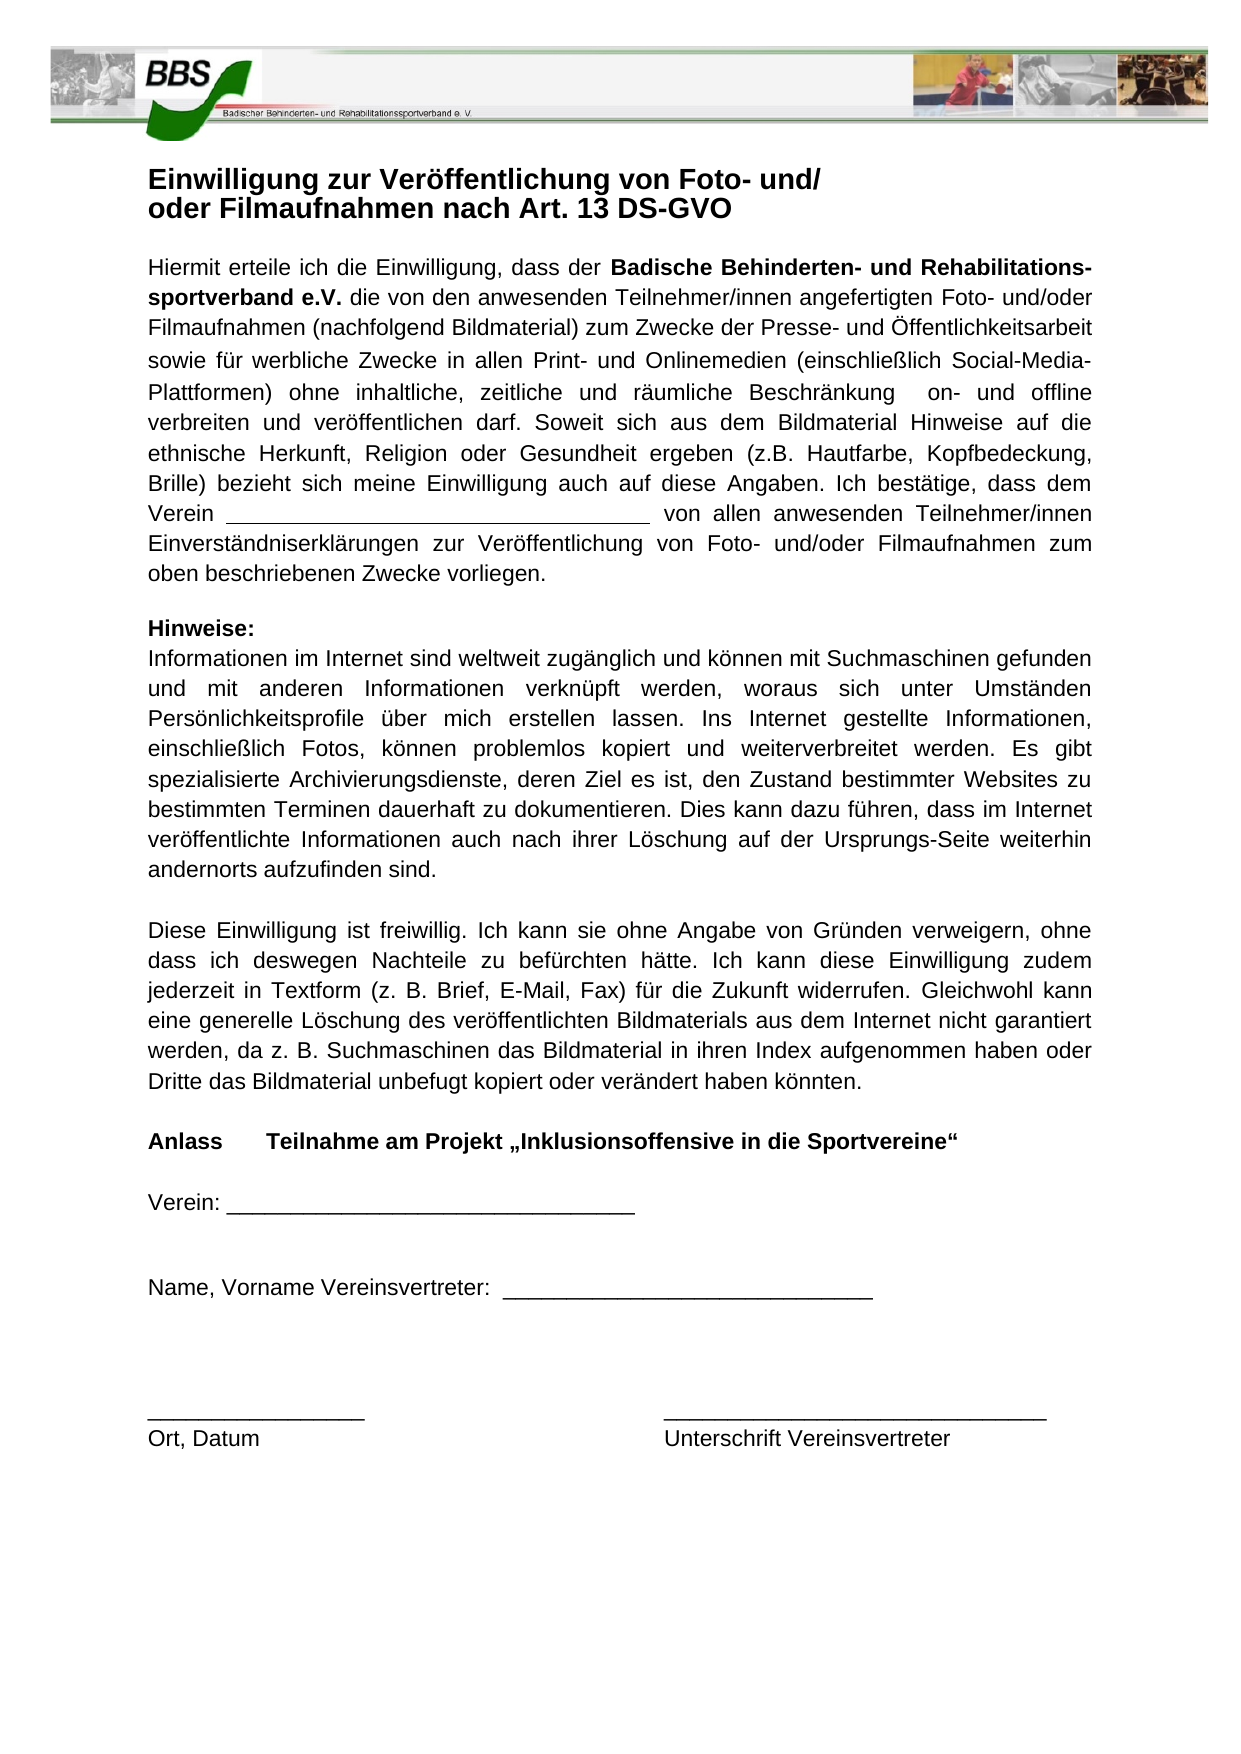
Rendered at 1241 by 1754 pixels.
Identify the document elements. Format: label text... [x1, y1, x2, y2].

text Hinweise: [148, 614, 1093, 641]
text oder Filmaufnahmen nach Art. 13 DS-GVO [148, 195, 1093, 224]
picture [48, 46, 1207, 140]
text _________________ ______________________________ Ort, Datum Unterschrift Vereinsvertreter [148, 1395, 1093, 1451]
text Anlass Teilnahme am Projekt „Inklusionsoffensive in die Sportvereine“ [148, 1128, 1093, 1154]
text Name, Vorname Vereinsvertreter: _____________________________ [148, 1274, 1093, 1300]
text Verein: ________________________________ [148, 1188, 1093, 1215]
text Informationen im Internet sind weltweit zugänglich und können mit Suchmaschinen gefunden und mit anderen Informationen verknüpft werden, woraus sich unter Umständen Persönlichkeitsprofile über mich erstellen lassen. Ins Internet gestellte Informationen, einschließlich Fotos, können problemlos kopiert und weiterverbreitet werden. Es gibt spezialisierte Archivierungsdienste, deren Ziel es ist, den Zustand bestimmter Websites zu bestimmten Terminen dauerhaft zu dokumentieren. Dies kann dazu führen, dass im Internet veröffentlichte Informationen auch nach ihrer Löschung auf der Ursprungs-Seite weiterhin andernorts aufzufinden sind. [148, 645, 1093, 882]
text Einwilligung zur Veröffentlichung von Foto- und/ [148, 166, 1093, 195]
text Diese Einwilligung ist freiwillig. Ich kann sie ohne Angabe von Gründen verweigern, ohne dass ich deswegen Nachteile zu befürchten hätte. Ich kann diese Einwilligung zudem jederzeit in Textform (z. B. Brief, E-Mail, Fax) für die Zukunft widerrufen. Gleichwohl kann eine generelle Löschung des veröffentlichten Bildmaterials aus dem Internet nicht garantiert werden, da z. B. Suchmaschinen das Bildmaterial in ihren Index aufgenommen haben oder Dritte das Bildmaterial unbefugt kopiert oder verändert haben könnten. [148, 917, 1093, 1094]
text Hiermit erteile ich die Einwilligung, dass der Badische Behinderten- und Rehabilitations-sportverband e.V. die von den anwesenden Teilnehmer/innen angefertigten Foto- und/oder Filmaufnahmen (nachfolgend Bildmaterial) zum Zwecke der Presse- und Öffentlichkeitsarbeit sowie für werbliche Zwecke in allen Print- und Onlinemedien (einschließlich Social-Media-Plattformen) ohne inhaltliche, zeitliche und räumliche Beschränkung on- und offline verbreiten und veröffentlichen darf. Soweit sich aus dem Bildmaterial Hinweise auf die ethnische Herkunft, Religion oder Gesundheit ergeben (z.B. Hautfarbe, Kopfbedeckung, Brille) bezieht sich meine Einwilligung auch auf diese Angaben. Ich bestätige, dass dem Verein von allen anwesenden Teilnehmer/innen Einverständniserklärungen zur Veröffentlichung von Foto- und/oder Filmaufnahmen zum oben beschriebenen Zwecke vorliegen. [148, 253, 1093, 587]
